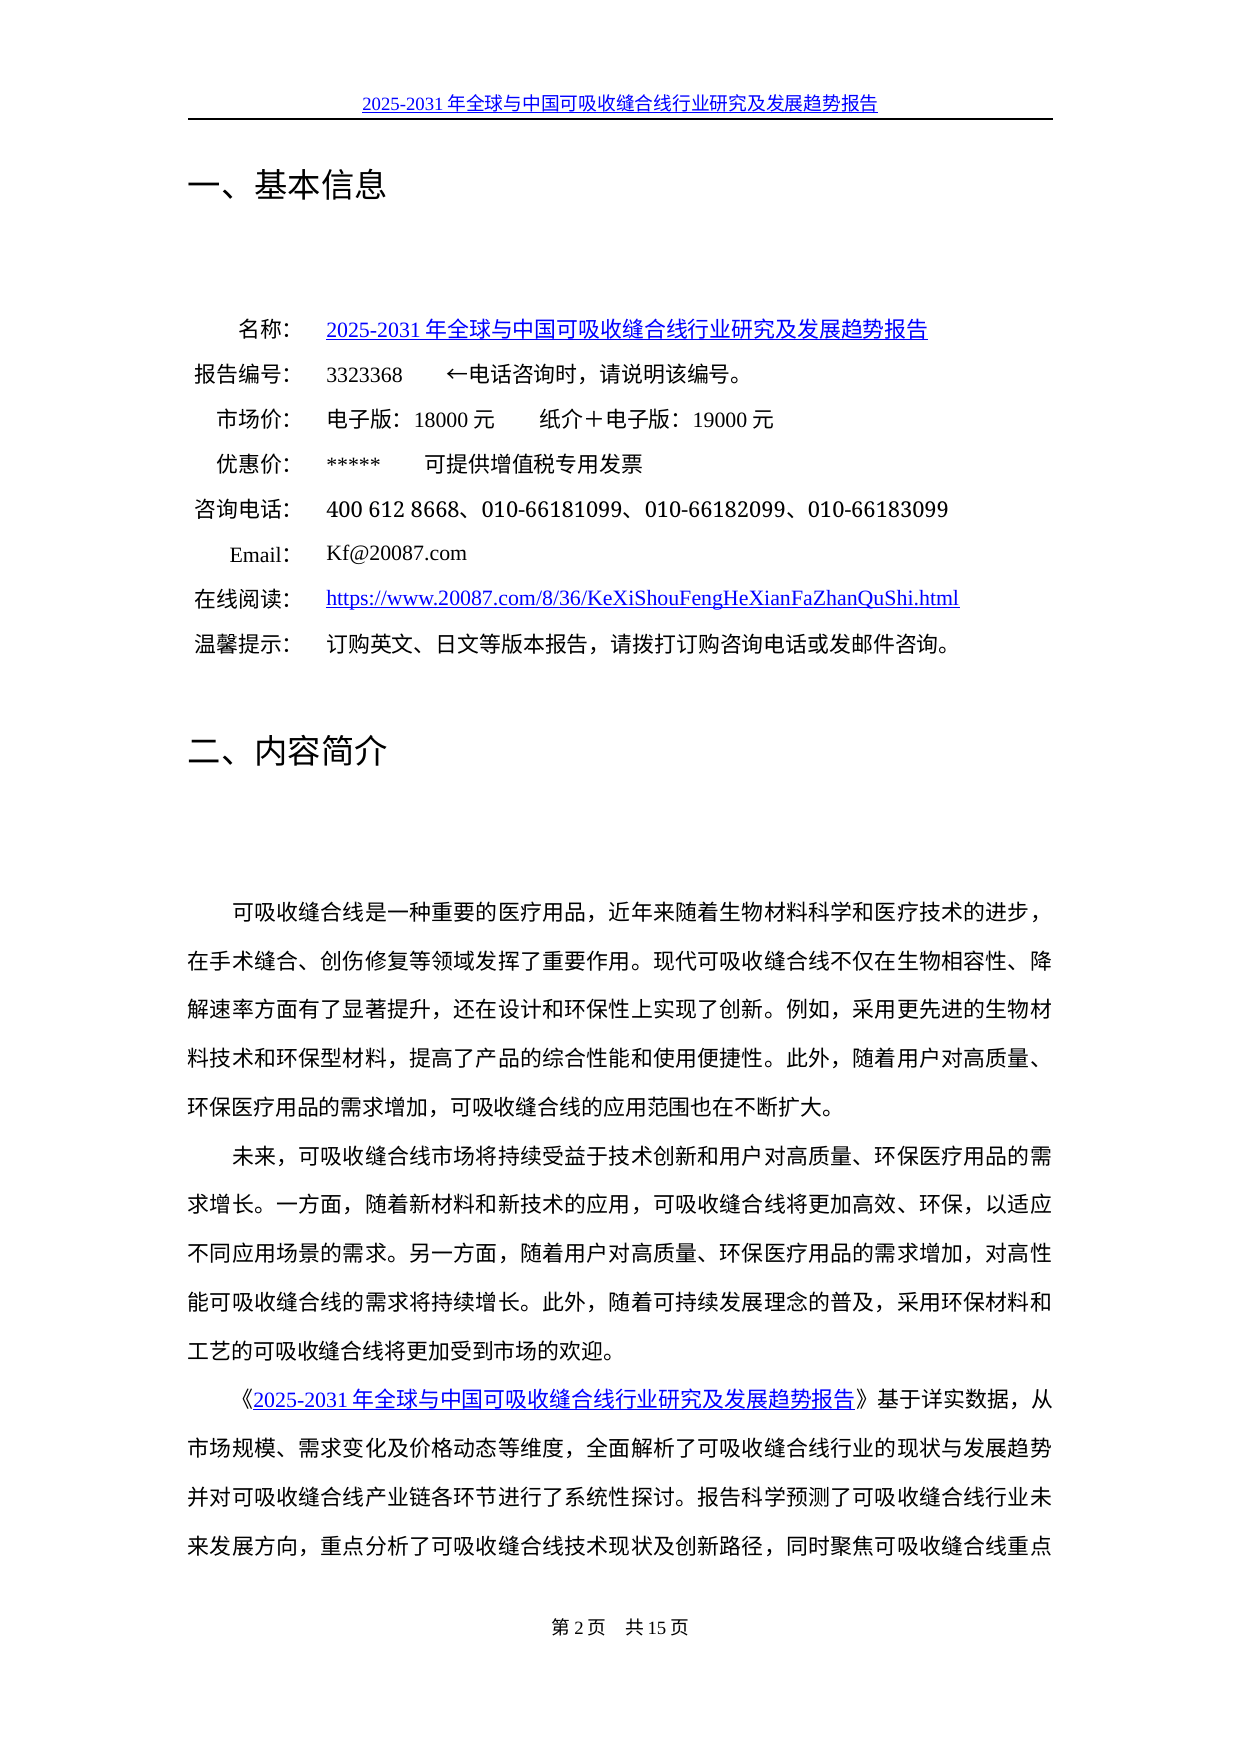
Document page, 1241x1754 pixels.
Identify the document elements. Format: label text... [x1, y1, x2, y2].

table_cell [315, 582, 1073, 627]
table_cell 订购英文、日文等版本报告，请拨打订购咨询电话或发邮件咨询。 [315, 627, 1073, 672]
table_cell Kf@20087.com [315, 537, 1073, 582]
table_cell 3323368 ←电话咨询时，请说明该编号。 [315, 357, 1073, 402]
table_cell 市场价： [167, 402, 315, 447]
table_cell 在线阅读： [167, 582, 315, 627]
table_header 2025-2031年全球与中国可吸收缝合线行业研究及发展趋势报告 [315, 312, 1073, 357]
table_header 名称： [167, 312, 315, 357]
table_cell 电子版：18000 元 纸介＋电子版：19000 元 [315, 402, 1073, 447]
table_cell 咨询电话： [167, 492, 315, 537]
table_cell 温馨提示： [167, 627, 315, 672]
table_cell 优惠价： [167, 447, 315, 492]
table_cell ***** 可提供增值税专用发票 [315, 447, 1073, 492]
title 一、基本信息 [187, 150, 1053, 215]
table_cell 报告编号： [167, 357, 315, 402]
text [187, 894, 1053, 1561]
table_cell Email： [167, 537, 315, 582]
table_cell 400 612 8668、010-66181099、010-66182099、010-66183099 [315, 492, 1073, 537]
title 二、内容简介 [187, 717, 1053, 782]
